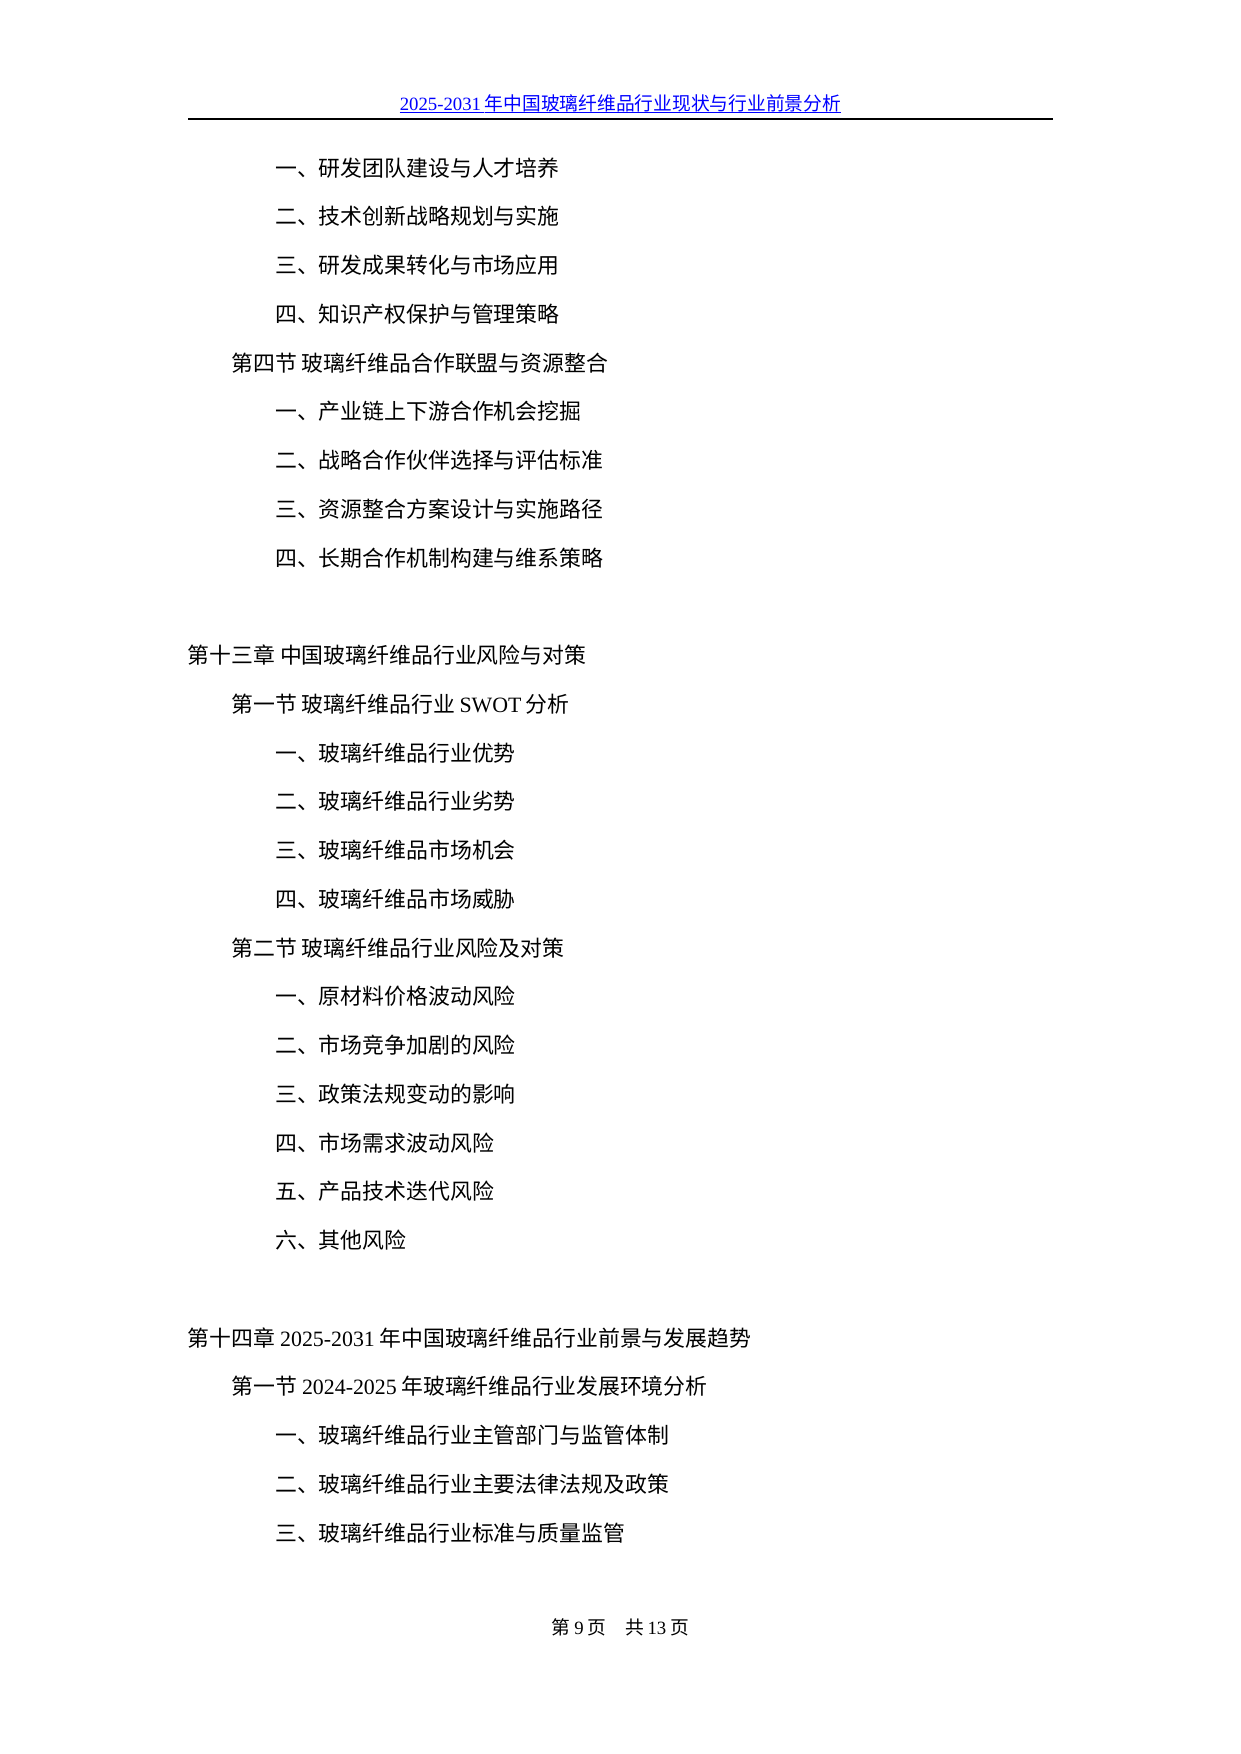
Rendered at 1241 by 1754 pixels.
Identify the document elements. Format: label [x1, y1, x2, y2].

text [187, 150, 1053, 1548]
